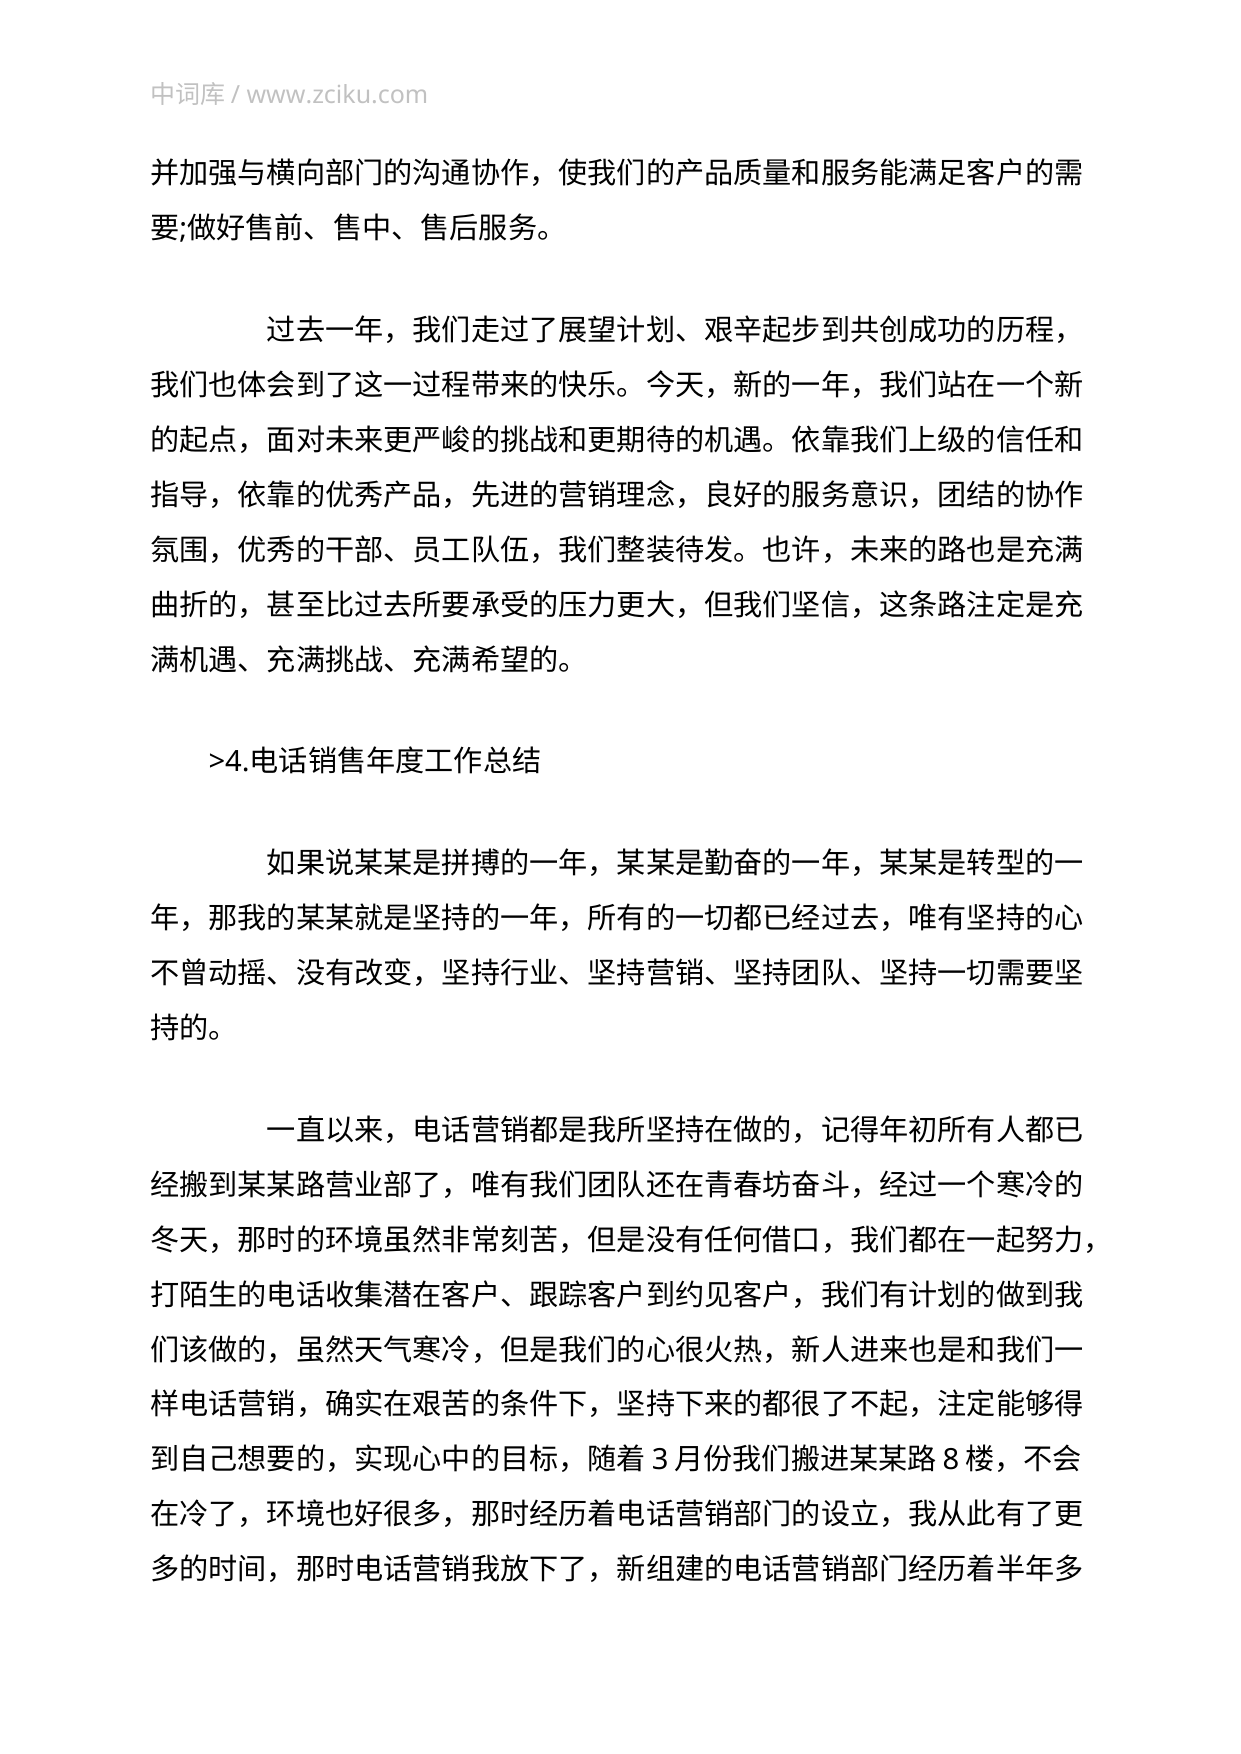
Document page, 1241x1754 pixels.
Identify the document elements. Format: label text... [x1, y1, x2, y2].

text >4.电话销售年度工作总结 [150, 738, 1090, 780]
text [150, 150, 1090, 247]
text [150, 1106, 1090, 1588]
text 如果说某某是拼搏的一年，某某是勤奋的一年，某某是转型的一年，那我的某某就是坚持的一年，所有的一切都已经过去，唯有坚持的心不曾动摇、没有改变，坚持行业、坚持营销、坚持团队、坚持一切需要坚持的。 [150, 840, 1090, 1047]
text 过去一年，我们走过了展望计划、艰辛起步到共创成功的历程，我们也体会到了这一过程带来的快乐。今天，新的一年，我们站在一个新的起点，面对未来更严峻的挑战和更期待的机遇。依靠我们上级的信任和指导，依靠的优秀产品，先进的营销理念，良好的服务意识，团结的协作氛围，优秀的干部、员工队伍，我们整装待发。也许，未来的路也是充满曲折的，甚至比过去所要承受的压力更大，但我们坚信，这条路注定是充满机遇、充满挑战、充满希望的。 [150, 307, 1090, 678]
